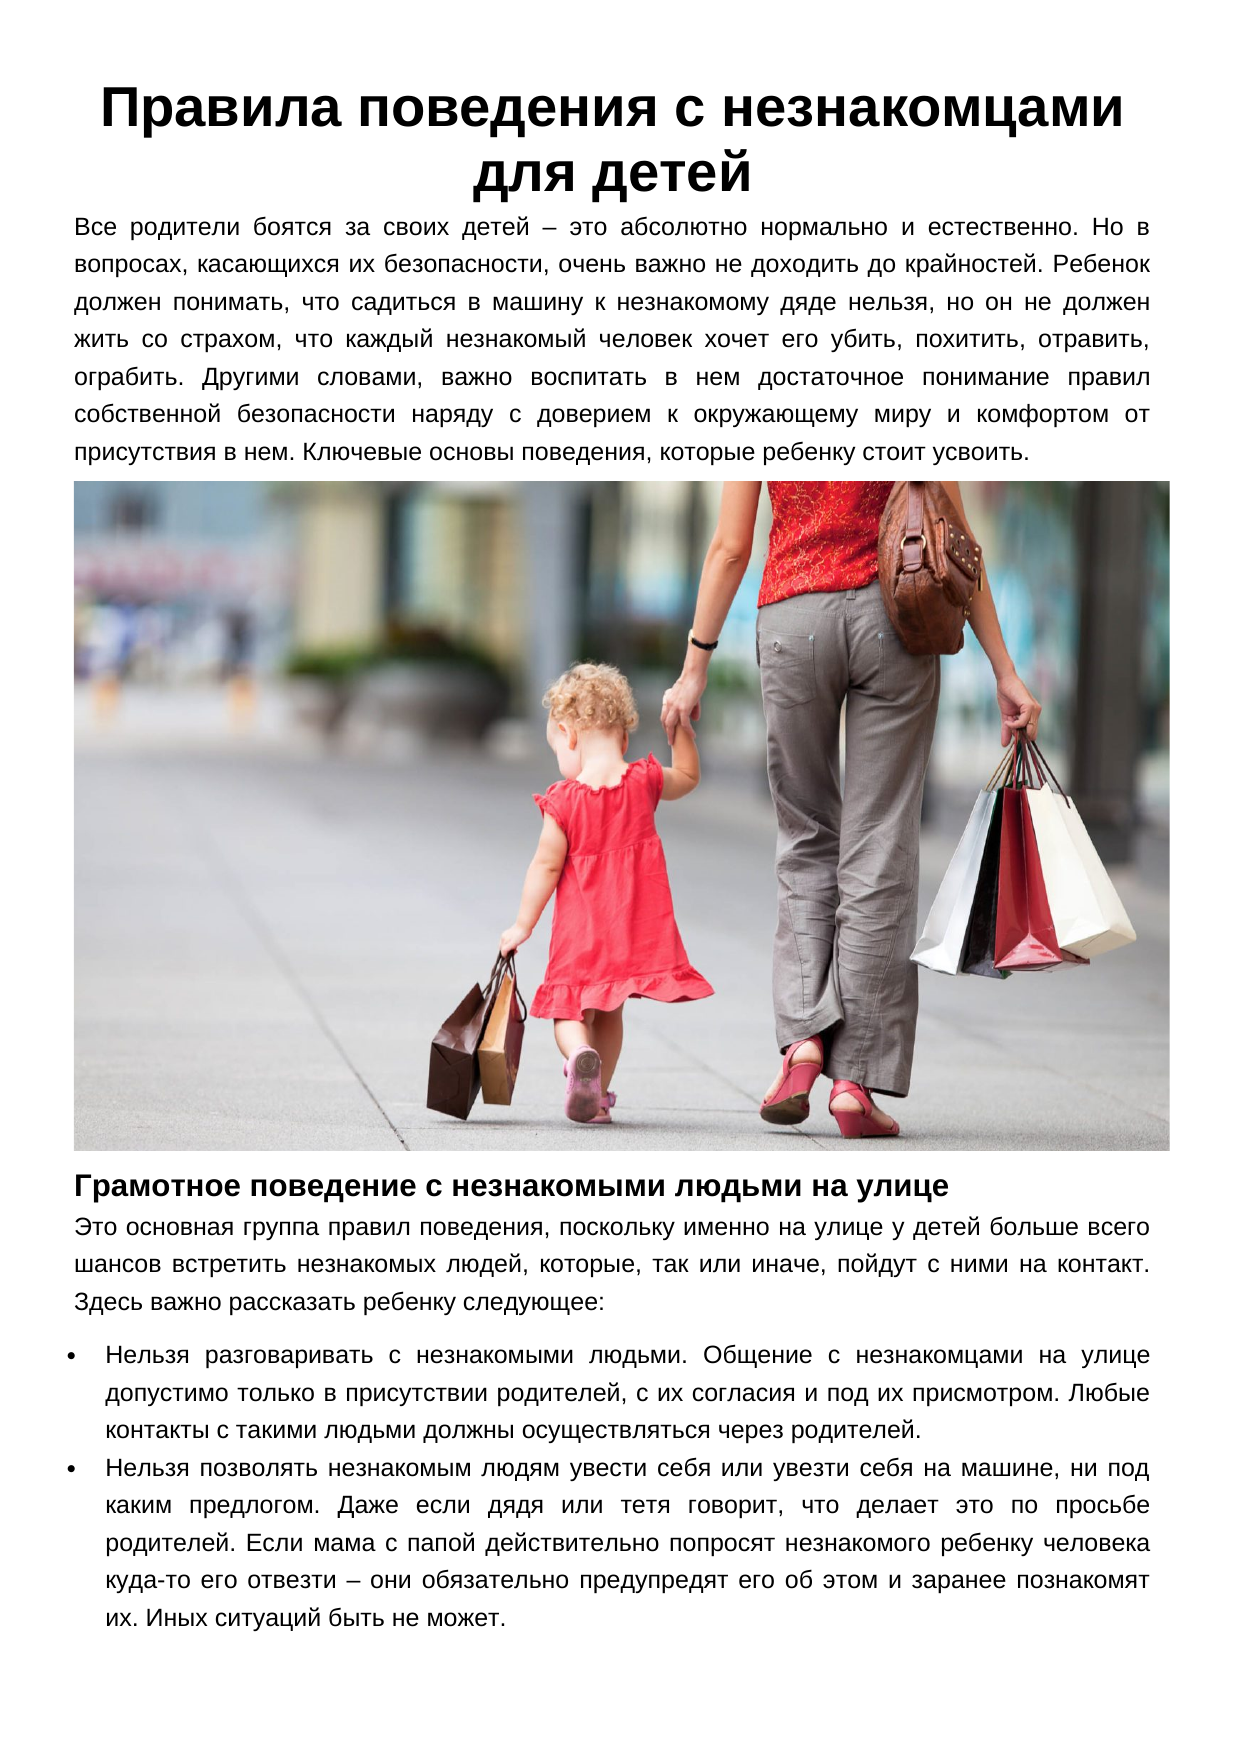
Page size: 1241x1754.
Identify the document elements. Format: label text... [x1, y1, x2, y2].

list Нельзя позволять незнакомым людям увести себя или увезти себя на машине, ни под каким предлогом. Даже если дядя или тетя говорит, что делает это по просьбе родителей. Если мама с папой действительно попросят незнакомого ребенку человека куда-то его отвезти – они обязательно предупредят его об этом и заранее познакомят их. Иных ситуаций быть не может. [68, 1444, 1152, 1631]
text Это основная группа правил поведения, поскольку именно на улице у детей больше всего шансов встретить незнакомых людей, которые, так или иначе, пойдут с ними на контакт. Здесь важно рассказать ребенку следующее: [74, 1203, 1152, 1316]
picture [73, 481, 1170, 1151]
list Нельзя разговаривать с незнакомыми людьми. Общение с незнакомцами на улице допустимо только в присутствии родителей, с их согласия и под их присмотром. Любые контакты с такими людьми должны осуществляться через родителей. [68, 1331, 1152, 1444]
text Правила поведения с незнакомцами для детей [74, 74, 1152, 203]
text Все родители боятся за своих детей – это абсолютно нормально и естественно. Но в вопросах, касающихся их безопасности, очень важно не доходить до крайностей. Ребенок должен понимать, что садиться в машину к незнакомому дяде нельзя, но он не должен жить со страхом, что каждый незнакомый человек хочет его убить, похитить, отравить, ограбить. Другими словами, важно воспитать в нем достаточное понимание правил собственной безопасности наряду с доверием к окружающему миру и комфортом от присутствия в нем. Ключевые основы поведения, которые ребенку стоит усвоить. [74, 203, 1152, 466]
text Грамотное поведение с незнакомыми людьми на улице [74, 1166, 1152, 1203]
